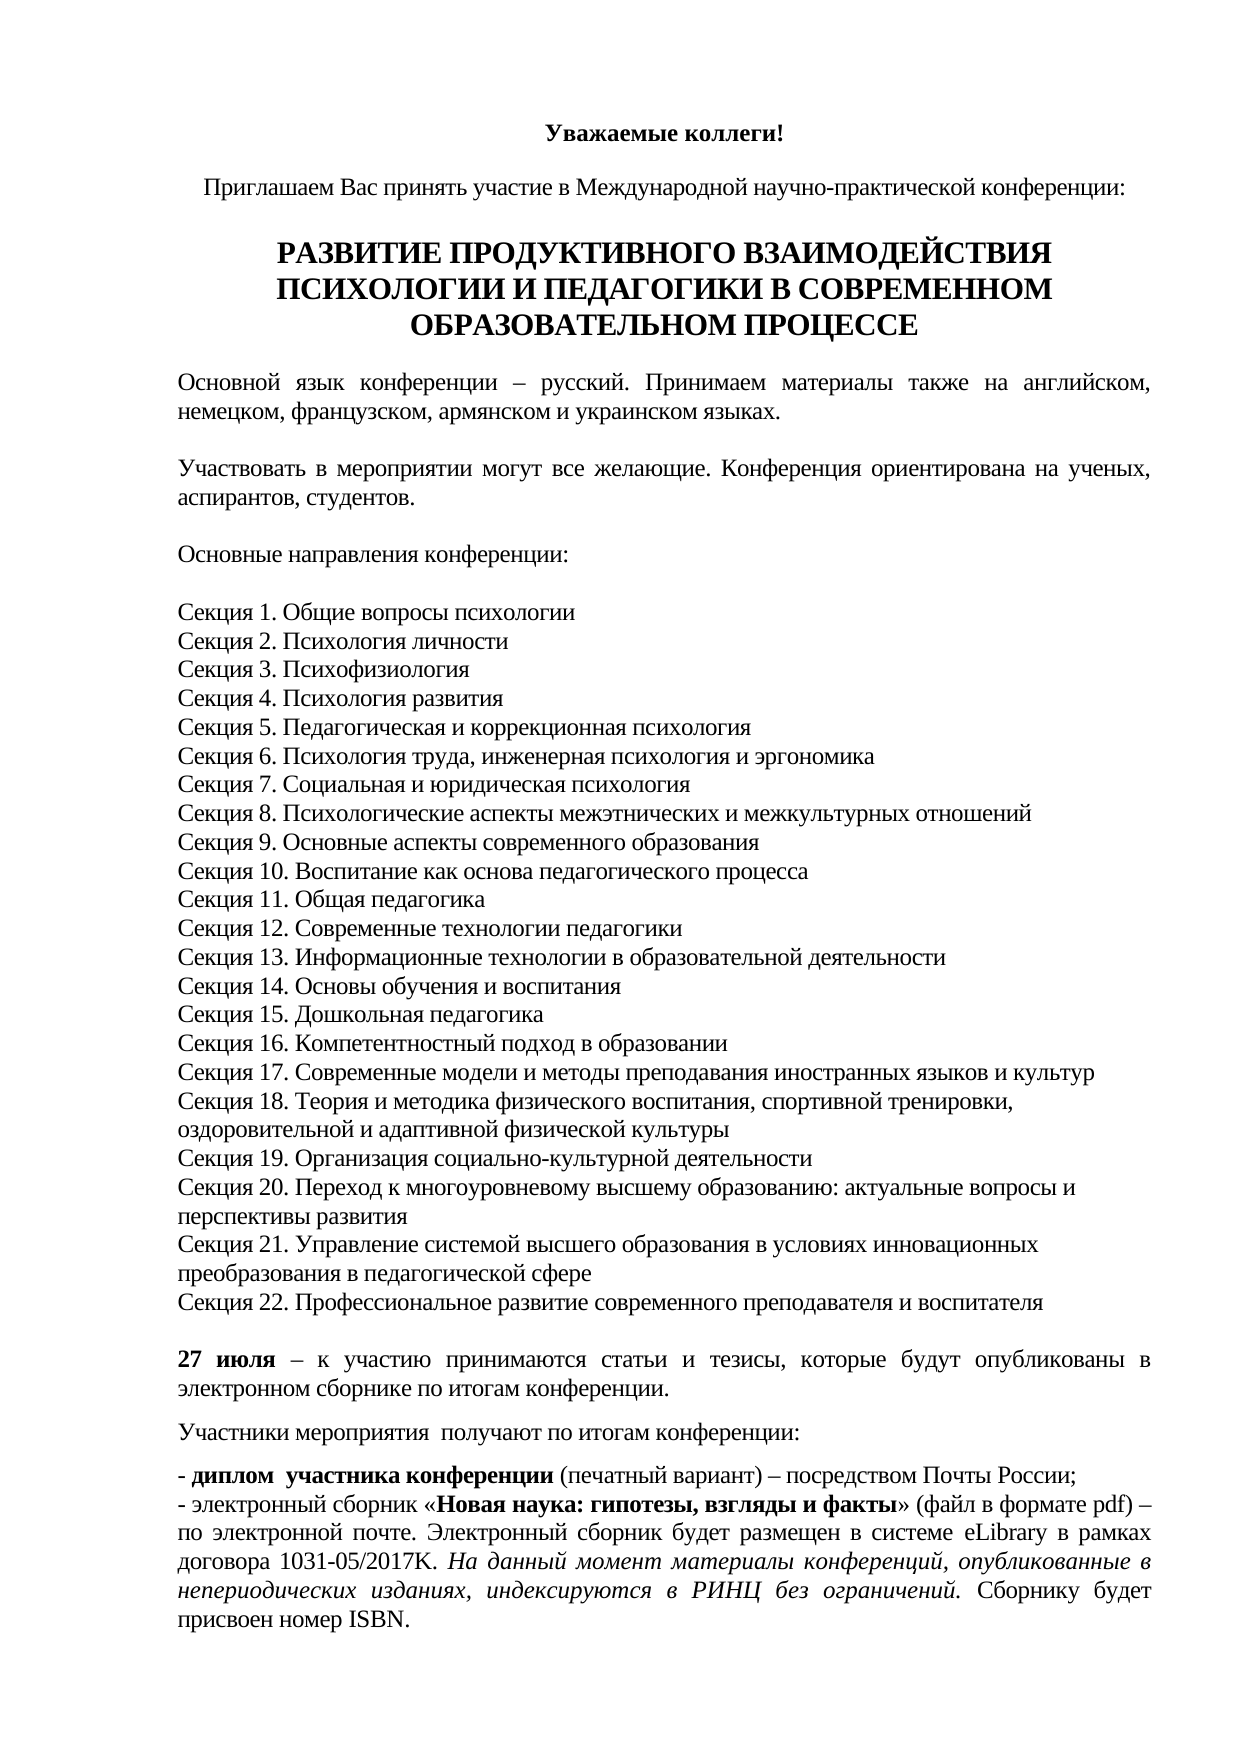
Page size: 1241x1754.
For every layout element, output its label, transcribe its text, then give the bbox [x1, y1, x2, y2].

text Секция 1. Общие вопросы психологии [177, 597, 1152, 626]
text Уважаемые коллеги! [177, 118, 1152, 147]
text Участники мероприятия получают по итогам конференции: [177, 1417, 1152, 1445]
text Секция 17. Современные модели и методы преподавания иностранных языков и культур [177, 1057, 1152, 1086]
text Секция 4. Психология развития [177, 683, 1152, 712]
text РАЗВИТИЕ ПРОДУКТИВНОГО ВЗАИМОДЕЙСТВИЯ ПСИХОЛОГИИ И ПЕДАГОГИКИ В СОВРЕМЕННОМ ОБРАЗОВАТЕЛЬНОМ ПРОЦЕССЕ [177, 234, 410, 342]
text РАЗВИТИЕ ПРОДУКТИВНОГО ВЗАИМОДЕЙСТВИЯ ПСИХОЛОГИИ И ПЕДАГОГИКИ В СОВРЕМЕННОМ ОБРАЗОВАТЕЛЬНОМ ПРОЦЕССЕ [919, 234, 1152, 342]
text Секция 3. Психофизиология [177, 654, 1152, 683]
text Секция 2. Психология личности [177, 626, 1152, 654]
text Секция 5. Педагогическая и коррекционная психология [177, 712, 1152, 741]
text Секция 22. Профессиональное развитие современного преподавателя и воспитателя [177, 1287, 1152, 1316]
text Секция 11. Общая педагогика [177, 884, 1152, 913]
text Секция 14. Основы обучения и воспитания [177, 971, 1152, 999]
text - диплом участника конференции (печатный вариант) – посредством Почты России; [177, 1460, 1152, 1489]
text Приглашаем Вас принять участие в Международной научно-практической конференции: [177, 172, 1152, 234]
text - электронный сборник «Новая наука: гипотезы, взгляды и факты» (файл в формате pdf) – по электронной почте. Электронный сборник будет размещен в системе eLibrary в рамках договора 1031-05/2017K. На данный момент материалы конференций, опубликованные в непериодических изданиях, индексируются в РИНЦ без ограничений. Сборнику будет присвоен номер ISBN. [177, 1489, 1152, 1632]
text Секция 10. Воспитание как основа педагогического процесса [177, 856, 1152, 884]
text Основной язык конференции – русский. Принимаем материалы также на английском, немецком, французском, армянском и украинском языках. [177, 367, 1152, 424]
text Секция 18. Теория и методика физического воспитания, спортивной тренировки, оздоровительной и адаптивной физической культуры [177, 1086, 1152, 1143]
text Секция 16. Компетентностный подход в образовании [177, 1028, 1152, 1057]
text Секция 8. Психологические аспекты межэтнических и межкультурных отношений [177, 798, 1152, 827]
text Секция 13. Информационные технологии в образовательной деятельности [177, 942, 1152, 971]
text Секция 6. Психология труда, инженерная психология и эргономика [177, 741, 1152, 769]
text Основные направления конференции: [177, 539, 1152, 568]
text 27 июля – к участию принимаются статьи и тезисы, которые будут опубликованы в электронном сборнике по итогам конференции. [177, 1344, 1152, 1402]
text Секция 15. Дошкольная педагогика [177, 999, 1152, 1028]
text Секция 20. Переход к многоуровневому высшему образованию: актуальные вопросы и перспективы развития [177, 1172, 1152, 1229]
text Секция 21. Управление системой высшего образования в условиях инновационных преобразования в педагогической сфере [177, 1229, 1152, 1287]
text Участвовать в мероприятии могут все желающие. Конференция ориентирована на ученых, аспирантов, студентов. [177, 453, 1152, 511]
text Секция 12. Современные технологии педагогики [177, 913, 1152, 942]
text Секция 9. Основные аспекты современного образования [177, 827, 1152, 856]
text Секция 19. Организация социально-культурной деятельности [177, 1143, 1152, 1172]
text Секция 7. Социальная и юридическая психология [177, 769, 1152, 798]
